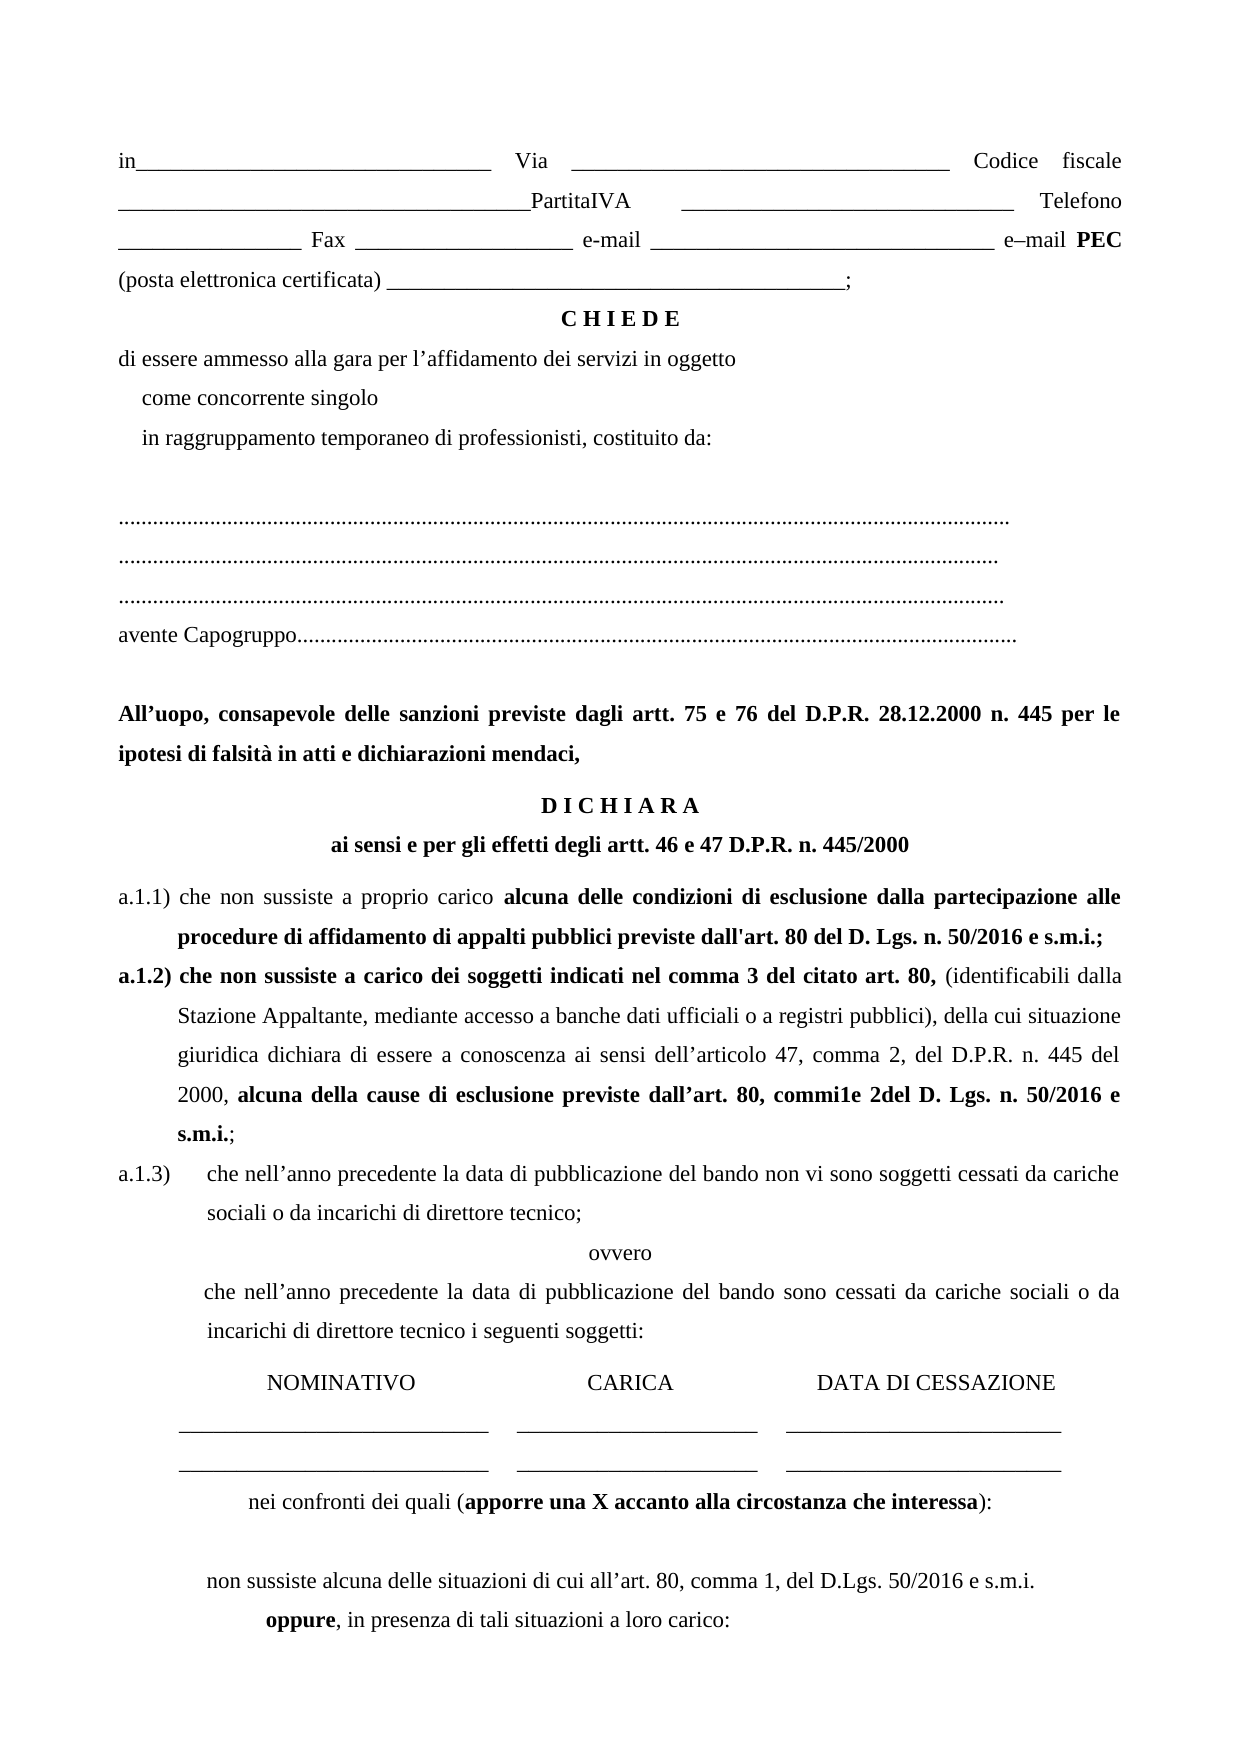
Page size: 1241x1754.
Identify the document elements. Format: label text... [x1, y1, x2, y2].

text C H I E D E [118, 306, 1122, 332]
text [118, 148, 1122, 292]
text NOMINATIVO CARICA DATA DI CESSAZIONE [118, 1369, 1122, 1396]
text  in raggruppamento temporaneo di professionisti, costituito da: [118, 424, 1122, 450]
text avente Capogruppo.............................................................................................................................. [118, 621, 1122, 648]
text  che nell’anno precedente la data di pubblicazione del bando sono cessati da cariche sociali o da incarichi di direttore tecnico i seguenti soggetti: [177, 1278, 1122, 1344]
text .......................................................................................................................................................... [118, 542, 1122, 569]
text ............................................................................................................................................................ [118, 503, 1122, 529]
text a.1.3)  che nell’anno precedente la data di pubblicazione del bando non vi sono soggetti cessati da cariche sociali o da incarichi di direttore tecnico; [118, 1159, 1122, 1225]
text ........................................................................................................................................................... [118, 582, 1122, 608]
text  non sussiste alcuna delle situazioni di cui all’art. 80, comma 1, del D.Lgs. 50/2016 e s.m.i. [177, 1567, 1122, 1593]
text ___________________________ _____________________ ________________________ [118, 1409, 1122, 1435]
text All’uopo, consapevole delle sanzioni previste dagli artt. 75 e 76 del D.P.R. 28.12.2000 n. 445 per le ipotesi di falsità in atti e dichiarazioni mendaci, [118, 700, 1122, 766]
text ___________________________ _____________________ ________________________ [118, 1448, 1122, 1475]
text ovvero [118, 1238, 1122, 1265]
text a.1.2) che non sussiste a carico dei soggetti indicati nel comma 3 del citato art. 80, (identificabili dalla Stazione Appaltante, mediante accesso a banche dati ufficiali o a registri pubblici), della cui situazione giuridica dichiara di essere a conoscenza ai sensi dell’articolo 47, comma 2, del D.P.R. n. 445 del 2000, alcuna della cause di esclusione previste dall’art. 80, commi1e 2del D. Lgs. n. 50/2016 e s.m.i.; [118, 962, 1122, 1146]
text D I C H I A R A [118, 792, 1122, 818]
text  come concorrente singolo [118, 384, 1122, 411]
text ai sensi e per gli effetti degli artt. 46 e 47 D.P.R. n. 445/2000 [118, 831, 1122, 858]
text a.1.1) che non sussiste a proprio carico alcuna delle condizioni di esclusione dalla partecipazione alle procedure di affidamento di appalti pubblici previste dall'art. 80 del D. Lgs. n. 50/2016 e s.m.i.; [118, 883, 1122, 949]
text di essere ammesso alla gara per l’affidamento dei servizi in oggetto [118, 345, 1122, 371]
text nei confronti dei quali (apporre una X accanto alla circostanza che interessa): [118, 1488, 1122, 1514]
text oppure, in presenza di tali situazioni a loro carico: [251, 1606, 1122, 1633]
